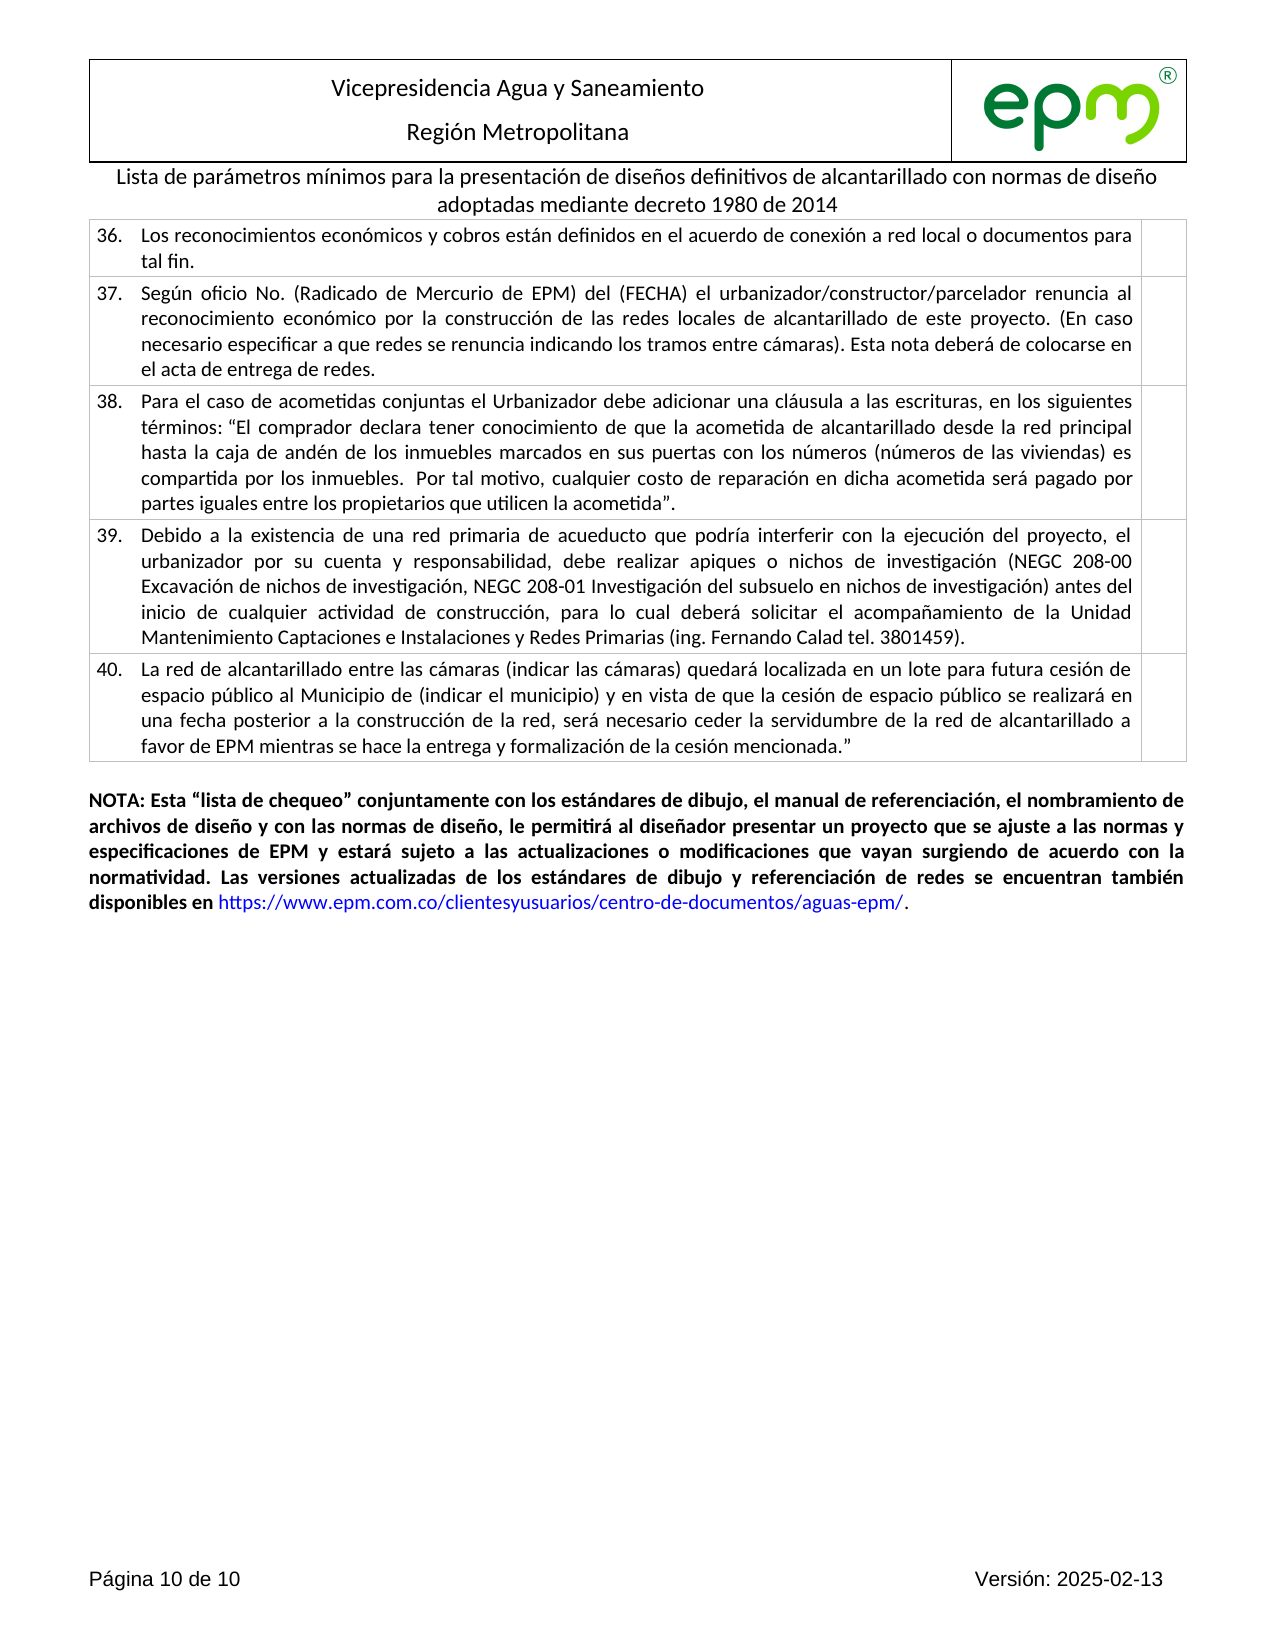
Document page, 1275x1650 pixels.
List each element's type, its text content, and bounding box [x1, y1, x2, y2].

table_cell Para el caso de acometidas conjuntas el Urbanizador debe adicionar una cláusula a las escrituras, en los siguientes términos: “El comprador declara tener conocimiento de que la acometida de alcantarillado desde la red principal hasta la caja de andén de los inmuebles marcados en sus puertas con los números (números de las viviendas) es compartida por los inmuebles. Por tal motivo, cualquier costo de reparación en dicha acometida será pagado por partes iguales entre los propietarios que utilicen la acometida”. [90, 386, 1141, 519]
table_cell [1142, 654, 1186, 761]
picture [973, 163, 1186, 170]
table_cell [1142, 277, 1186, 385]
table_cell [1142, 520, 1186, 653]
table_cell [1142, 220, 1186, 276]
text NOTA: Esta “lista de chequeo” conjuntamente con los estándares de dibujo, el manual de referenciación, el nombramiento de archivos de diseño y con las normas de diseño, le permitirá al diseñador presentar un proyecto que se ajuste a las normas y especificaciones de EPM y estará sujeto a las actualizaciones o modificaciones que vayan surgiendo de acuerdo con la normatividad. Las versiones actualizadas de los estándares de dibujo y referenciación de redes se encuentran también disponibles en https://www.epm.com.co/clientesyusuarios/centro-de-documentos/aguas-epm/. [89, 788, 1186, 915]
table_cell Según oficio No. (Radicado de Mercurio de EPM) del (FECHA) el urbanizador/constructor/parcelador renuncia al reconocimiento económico por la construcción de las redes locales de alcantarillado de este proyecto. (En caso necesario especificar a que redes se renuncia indicando los tramos entre cámaras). Esta nota deberá de colocarse en el acta de entrega de redes. [90, 277, 1141, 385]
table_cell La red de alcantarillado entre las cámaras (indicar las cámaras) quedará localizada en un lote para futura cesión de espacio público al Municipio de (indicar el municipio) y en vista de que la cesión de espacio público se realizará en una fecha posterior a la construcción de la red, será necesario ceder la servidumbre de la red de alcantarillado a favor de EPM mientras se hace la entrega y formalización de la cesión mencionada.” [90, 654, 1141, 761]
table_cell Los reconocimientos económicos y cobros están definidos en el acuerdo de conexión a red local o documentos para tal fin. [90, 220, 1141, 276]
picture [973, 60, 1186, 161]
table_cell [1142, 386, 1186, 519]
table_cell Debido a la existencia de una red primaria de acueducto que podría interferir con la ejecución del proyecto, el urbanizador por su cuenta y responsabilidad, debe realizar apiques o nichos de investigación (NEGC 208-00 Excavación de nichos de investigación, NEGC 208-01 Investigación del subsuelo en nichos de investigación) antes del inicio de cualquier actividad de construcción, para lo cual deberá solicitar el acompañamiento de la Unidad Mantenimiento Captaciones e Instalaciones y Redes Primarias (ing. Fernando Calad tel. 3801459). [90, 520, 1141, 653]
